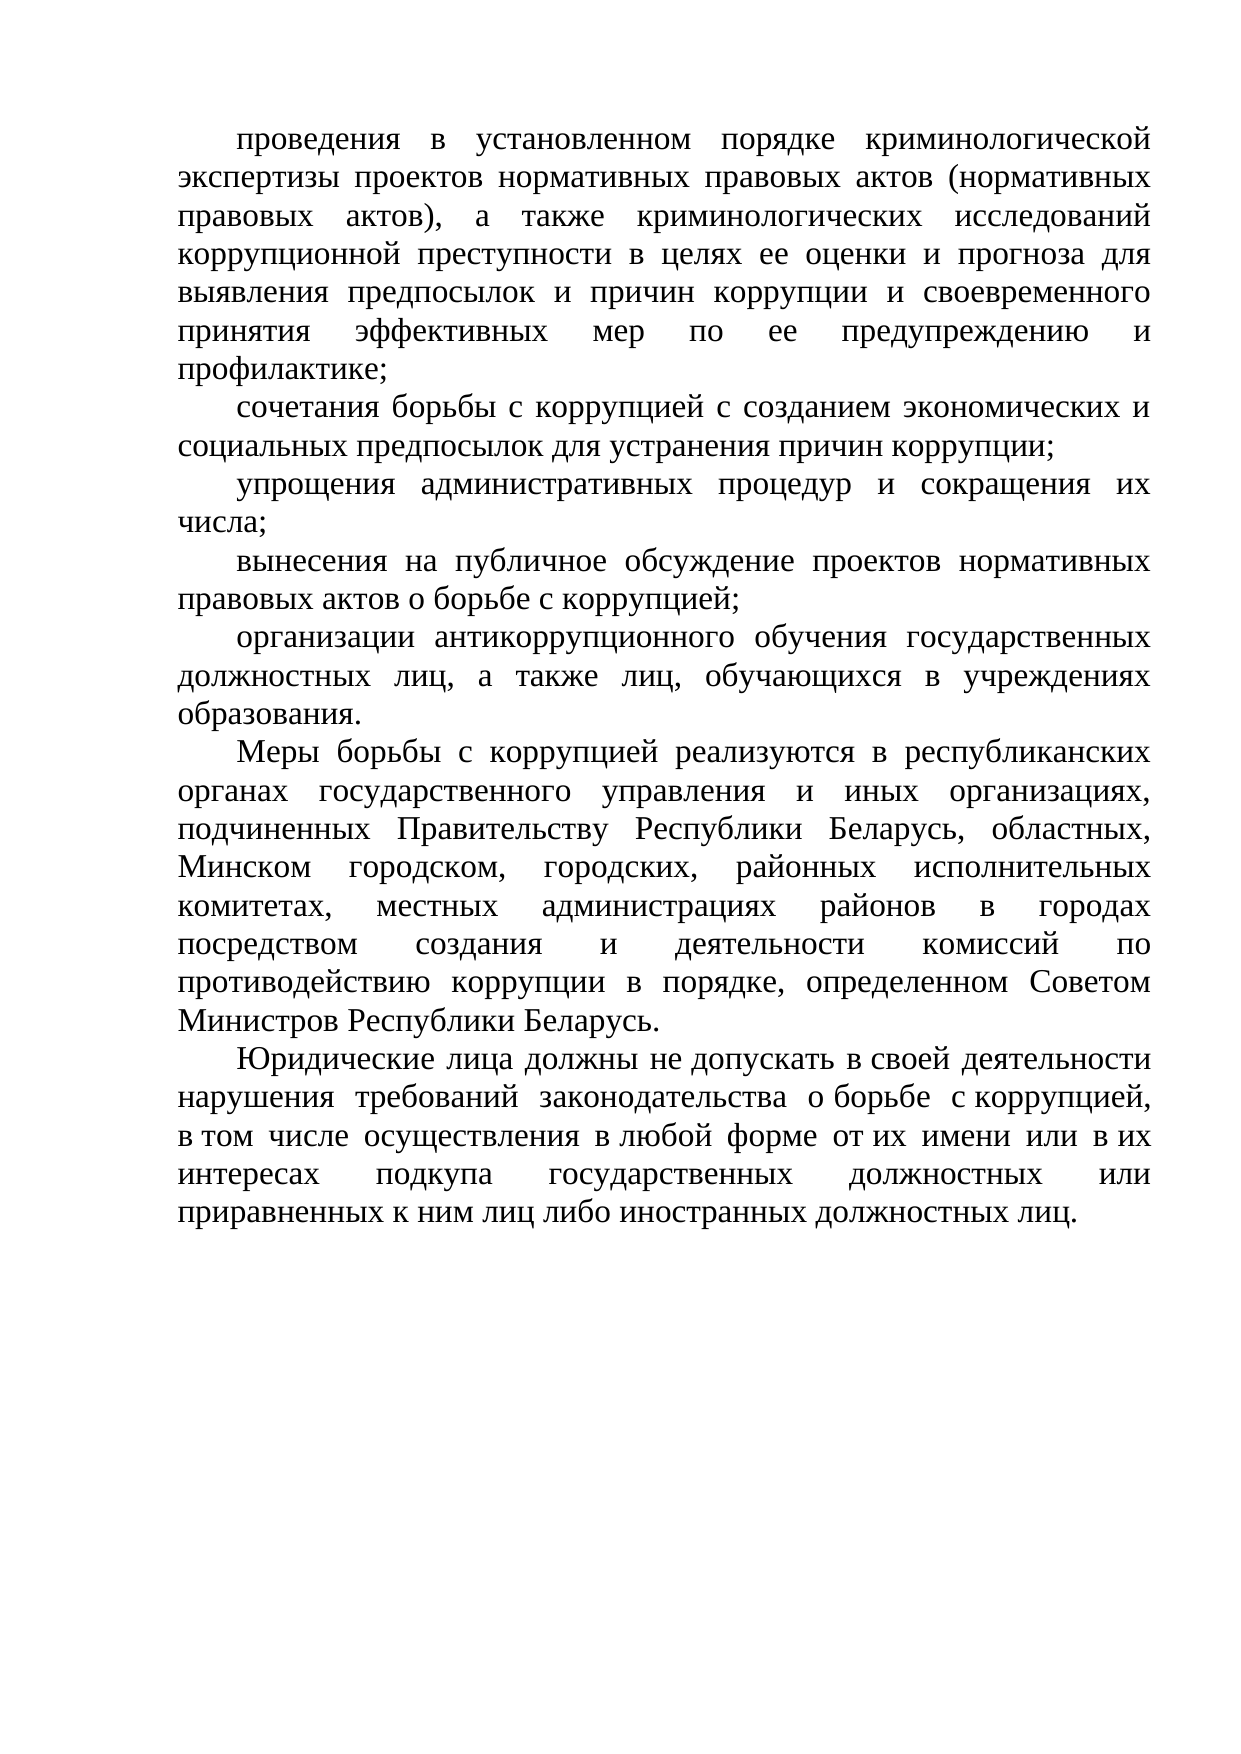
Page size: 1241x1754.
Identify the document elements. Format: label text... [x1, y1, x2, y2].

text сочетания борьбы с коррупцией с созданием экономических и социальных предпосылок для устранения причин коррупции; [177, 386, 1152, 463]
text организации антикоррупционного обучения государственных должностных лиц, а также лиц, обучающихся в учреждениях образования. [177, 616, 1152, 731]
text упрощения административных процедур и сокращения их числа; [177, 463, 1152, 540]
text Юридические лица должны не допускать в своей деятельности нарушения требований законодательства о борьбе с коррупцией, в том числе осуществления в любой форме от их имени или в их интересах подкупа государственных должностных или приравненных к ним лиц либо иностранных должностных лиц. [177, 1038, 1152, 1230]
text Меры борьбы с коррупцией реализуются в республиканских органах государственного управления и иных организациях, подчиненных Правительству Республики Беларусь, областных, Минском городском, городских, районных исполнительных комитетах, местных администрациях районов в городах посредством создания и деятельности комиссий по противодействию коррупции в порядке, определенном Советом Министров Республики Беларусь. [177, 731, 1152, 1038]
text вынесения на публичное обсуждение проектов нормативных правовых актов о борьбе с коррупцией; [177, 540, 1152, 616]
text проведения в установленном порядке криминологической экспертизы проектов нормативных правовых актов (нормативных правовых актов), а также криминологических исследований коррупционной преступности в целях ее оценки и прогноза для выявления предпосылок и причин коррупции и своевременного принятия эффективных мер по ее предупреждению и профилактике; [177, 118, 1152, 386]
